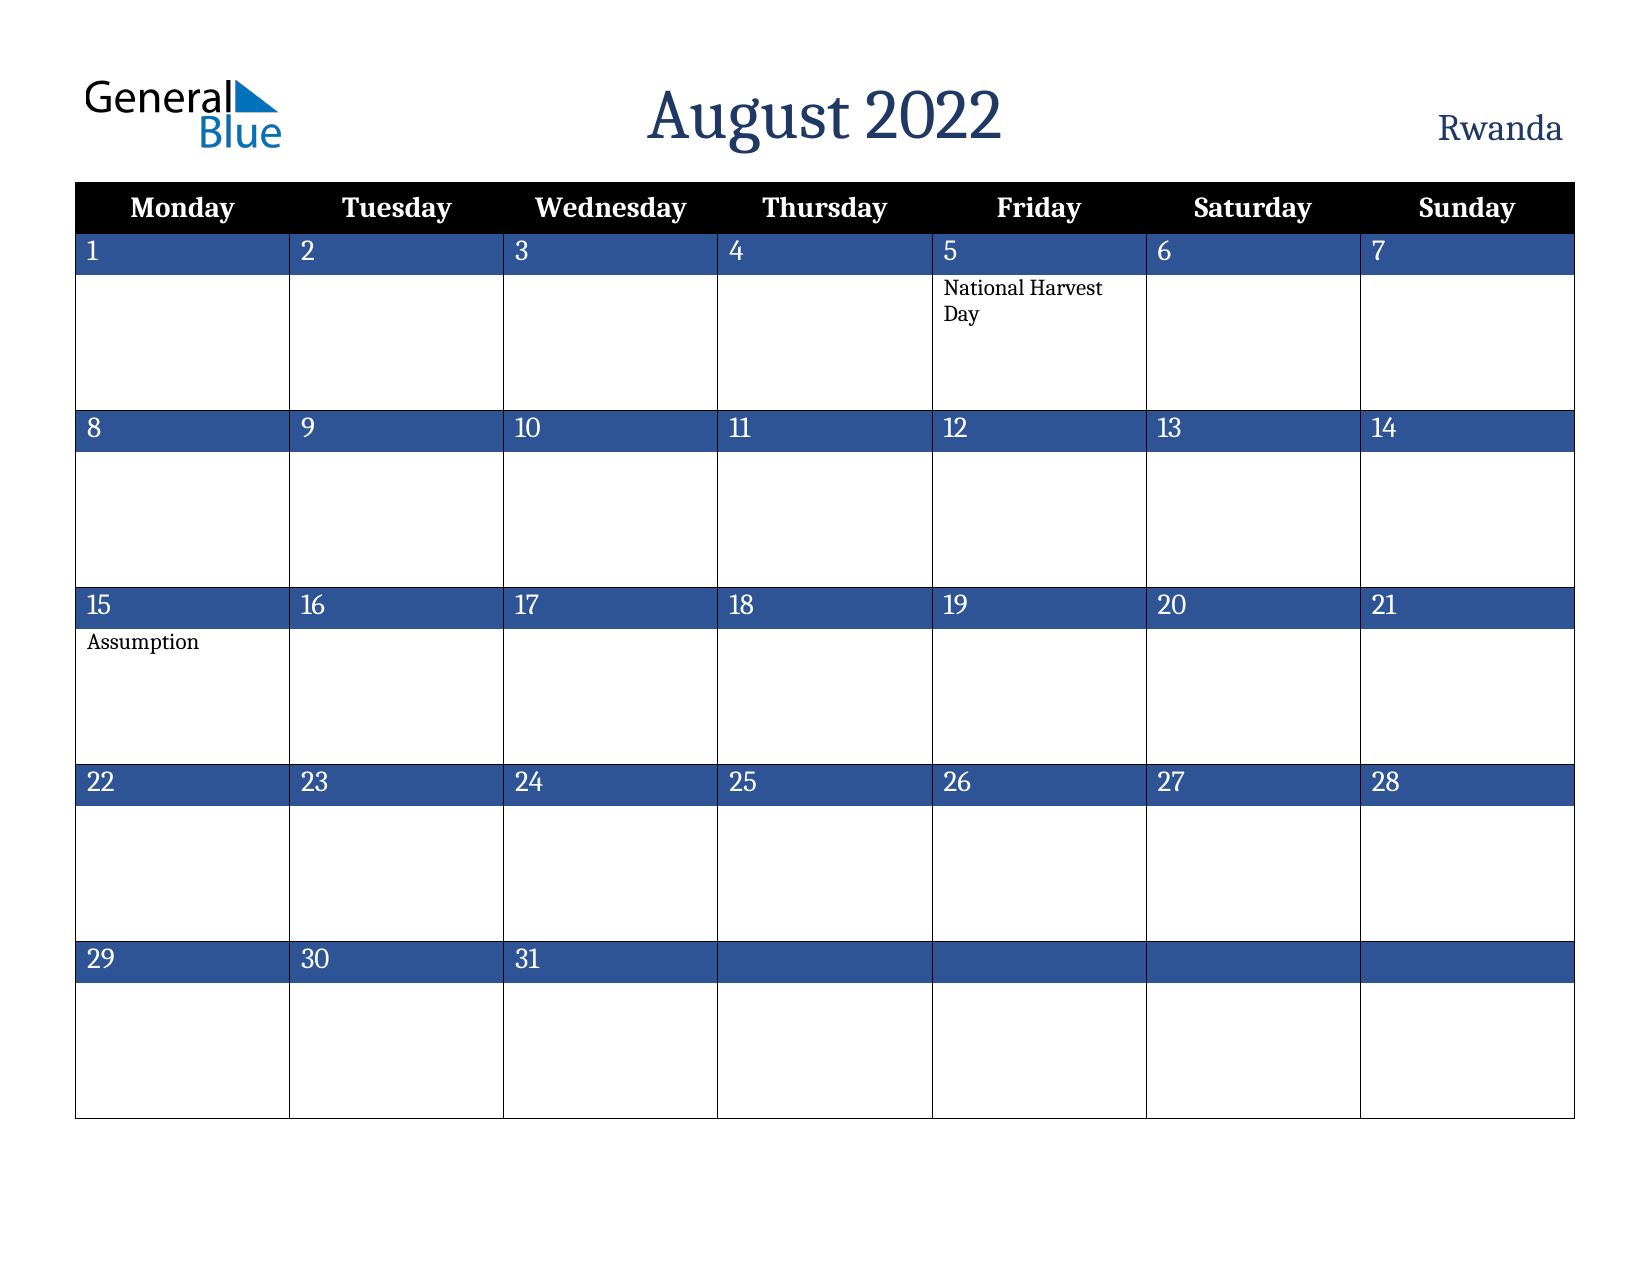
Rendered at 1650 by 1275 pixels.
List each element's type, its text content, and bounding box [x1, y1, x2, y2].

table_header Rwanda [1146, 75, 1574, 182]
table_cell [1147, 942, 1360, 983]
table_cell 13 [1147, 411, 1360, 452]
table_cell 11 [718, 411, 932, 452]
table_cell [76, 806, 289, 941]
table_cell [718, 983, 932, 1118]
table_header [76, 75, 503, 182]
table_cell Saturday [1147, 183, 1360, 233]
table_cell 16 [290, 588, 503, 629]
table_cell Sunday [1361, 183, 1574, 233]
table_cell 7 [1361, 234, 1574, 275]
table_cell [718, 629, 932, 764]
table_cell [933, 942, 1146, 983]
table_cell [718, 275, 932, 410]
table_cell [290, 983, 503, 1118]
table_cell 8 [76, 411, 289, 452]
table_cell [718, 942, 932, 983]
picture [86, 80, 281, 148]
table_cell [718, 806, 932, 941]
table_cell Monday [76, 183, 289, 233]
table_cell 2 [290, 234, 503, 275]
table_cell 21 [1361, 588, 1574, 629]
table_cell Thursday [718, 183, 932, 233]
table_cell 24 [504, 765, 717, 806]
table_cell 28 [1361, 765, 1574, 806]
table_cell [1147, 275, 1360, 410]
table_cell 14 [1361, 411, 1574, 452]
table_cell 10 [504, 411, 717, 452]
table_cell 17 [504, 588, 717, 629]
table_cell [1361, 806, 1574, 941]
table_cell 27 [1147, 765, 1360, 806]
table_cell [1361, 983, 1574, 1118]
table_cell [504, 983, 717, 1118]
table_cell [76, 452, 289, 587]
table_cell [933, 452, 1146, 587]
table_cell 1 [76, 234, 289, 275]
table_cell 22 [76, 765, 289, 806]
table_cell 30 [290, 942, 503, 983]
table_cell [290, 452, 503, 587]
table_cell [1147, 983, 1360, 1118]
table_cell [1361, 942, 1574, 983]
table_cell [504, 452, 717, 587]
table_cell [1361, 275, 1574, 410]
table_cell 5 [933, 234, 1146, 275]
table_cell [718, 452, 932, 587]
table_cell 12 [933, 411, 1146, 452]
table_cell [1147, 806, 1360, 941]
table_cell [290, 629, 503, 764]
table_cell 26 [933, 765, 1146, 806]
table_cell 31 [504, 942, 717, 983]
table_cell National Harvest Day [933, 275, 1146, 410]
table_cell 29 [76, 942, 289, 983]
table_cell [1147, 629, 1360, 764]
table_cell [933, 629, 1146, 764]
table_cell 9 [290, 411, 503, 452]
table_cell 18 [718, 588, 932, 629]
table_cell 4 [718, 234, 932, 275]
table_cell [290, 275, 503, 410]
table_cell [1361, 452, 1574, 587]
table_cell [504, 806, 717, 941]
table_cell [504, 629, 717, 764]
table_cell 3 [504, 234, 717, 275]
table_cell Wednesday [504, 183, 717, 233]
table_cell [1361, 629, 1574, 764]
table_cell 15 [76, 588, 289, 629]
table_cell [1147, 452, 1360, 587]
table_header August 2022 [504, 75, 1146, 182]
table_cell 23 [290, 765, 503, 806]
table_cell 20 [1147, 588, 1360, 629]
table_cell 19 [933, 588, 1146, 629]
table_cell [933, 806, 1146, 941]
table_cell [933, 983, 1146, 1118]
table_cell [76, 275, 289, 410]
table_cell Friday [933, 183, 1146, 233]
table_cell [290, 806, 503, 941]
table_cell 6 [1147, 234, 1360, 275]
table_cell [504, 275, 717, 410]
table_cell 25 [718, 765, 932, 806]
table_cell [76, 983, 289, 1118]
table_cell Assumption [76, 629, 289, 764]
table_cell Tuesday [290, 183, 503, 233]
